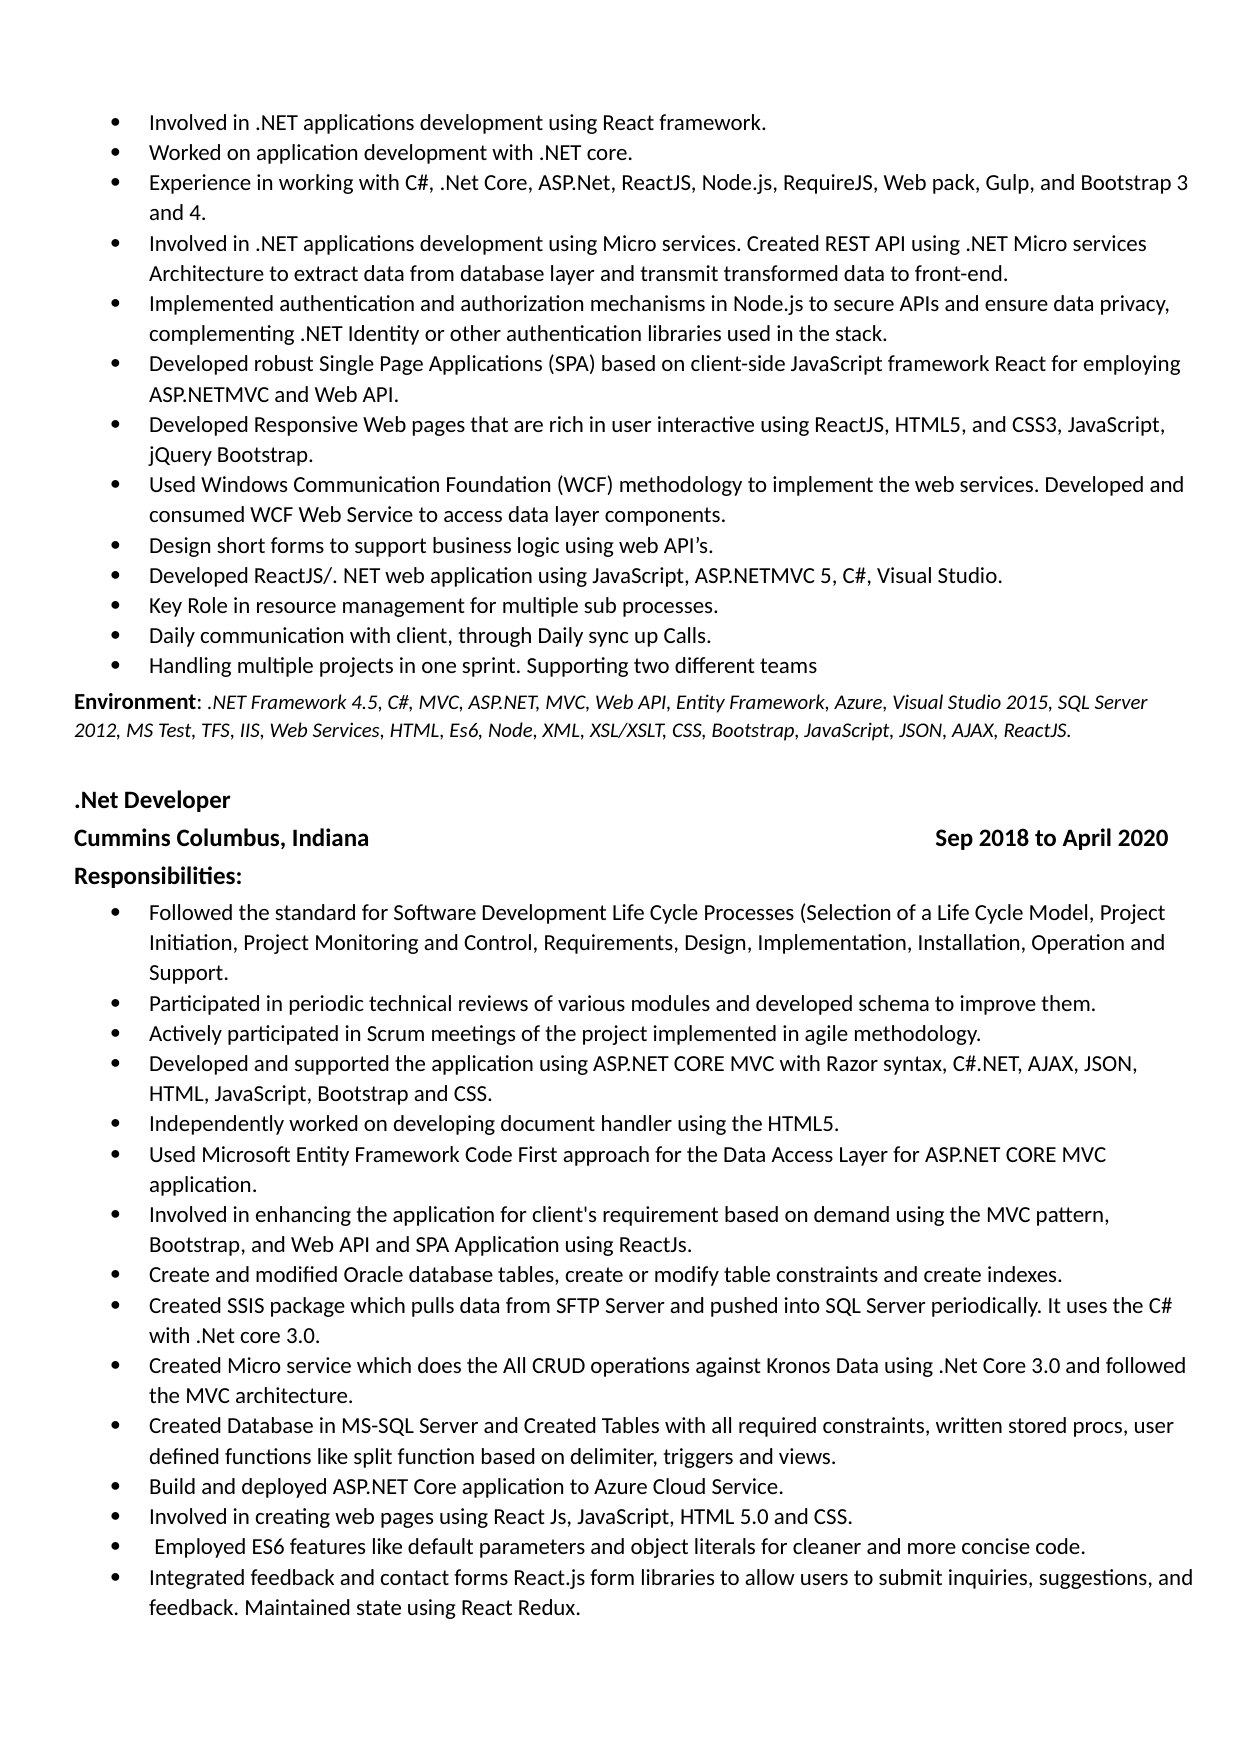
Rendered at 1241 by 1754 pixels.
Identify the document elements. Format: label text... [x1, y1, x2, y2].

list Implemented ASP.NET, Telerik, Angular for Portfolio Central UI [111, 344, 1196, 372]
list Involved in .NET applications development using React framework. [111, 546, 1196, 573]
list Actively participated in Scrum meetings of the project implemented in agile methodology. [111, 1527, 1196, 1555]
list Participated in periodic technical reviews of various modules and developed schema to improve them. [111, 1491, 1196, 1519]
list Handling multiple projects in one sprint. Supporting two different teams [111, 1149, 1196, 1177]
list Migrated SQL Server 2008 database to Windows Azure SQL Database and updating the Connection String [111, 510, 1196, 538]
list Design and Implement Database Schema data and build stored procedures on SQL Azure. [111, 178, 1196, 206]
text Cummins Columbus, Indiana Sep 2018 to April 2020 [74, 1320, 1196, 1351]
list Developed Responsive Web pages that are rich in user interactive using ReactJS, HTML5, and CSS3, JavaScript, jQuery Bootstrap. [111, 878, 1196, 936]
list Implemented authentication and authorization mechanisms in Node.js to secure APIs and ensure data privacy, complementing .NET Identity or other authentication libraries used in the stack. [111, 747, 1196, 805]
list Developed ReactJS/. NET web application using JavaScript, ASP.NETMVC 5, C#, Visual Studio. [111, 1044, 1196, 1072]
list Utilized ES6 modules to organize and manage JavaScript codebase for improved maintainability. [111, 108, 1196, 136]
list Key Role in resource management for multiple sub processes. [111, 1079, 1196, 1107]
list Design short forms to support business logic using web API’s. [111, 1008, 1196, 1036]
list Worked on application development with .NET core. [111, 581, 1196, 609]
list Utilized Node.js to manage dependencies, automate tasks, and streamline the build process using tools like npm or Yarn, in conjunction with React and .NET. [111, 279, 1196, 337]
list Followed the standard for Software Development Life Cycle Processes (Selection of a Life Cycle Model, Project Initiation, Project Monitoring and Control, Requirements, Design, Implementation, Installation, Operation and Support. [111, 1396, 1196, 1484]
list Developed robust Single Page Applications (SPA) based on client-side JavaScript framework React for employing ASP.NETMVC and Web API. [111, 812, 1196, 870]
list Daily communication with client, through Daily sync up Calls. [111, 1114, 1196, 1142]
list Developed the IOS and Android mobile application using the React Native Framework and JavaScript ES6 is used to create the components like carousel, switch and state management is done using the Redux. [111, 379, 1196, 438]
list Implemented Promises and async/await syntax to handle asynchronous operations effectively. [111, 143, 1196, 171]
list Involved in .NET applications development using Micro services. Created REST API using .NET Micro services Architecture to extract data from database layer and transmit transformed data to front-end. [111, 681, 1196, 739]
text Responsibilities: [74, 1358, 1196, 1388]
text .Net Developer [74, 1282, 1196, 1313]
list Used Windows Communication Foundation (WCF) methodology to implement the web services. Developed and consumed WCF Web Service to access data layer components. [111, 943, 1196, 1001]
text Environment: .NET Framework 4.5, C#, MVC, ASP.NET, MVC, Web API, Entity Framework, Azure, Visual Studio 2015, SQL Server 2012, MS Test, TFS, IIS, Web Services, HTML, Es6, Node, XML, XSL/XSLT, CSS, Bootstrap, JavaScript, JSON, AJAX, ReactJS. [74, 1184, 1196, 1240]
list Worked with React Hooks, HTML5, CSS3 and ES6 for developing UI interfaces which are mobile responsive which are cross browser compatible. [111, 213, 1196, 272]
list Experience in working with C#, .Net Core, ASP.Net, ReactJS, Node.js, RequireJS, Web pack, Gulp, and Bootstrap 3 and 4. [111, 616, 1196, 674]
list Developed and supported the application using ASP.NET CORE MVC with Razor syntax, C#.NET, AJAX, JSON, HTML, JavaScript, Bootstrap and CSS. [111, 1562, 1196, 1620]
list Utilized ES6 features such as spread/rest operators for efficient data manipulation and function parameter handling. [111, 445, 1196, 503]
